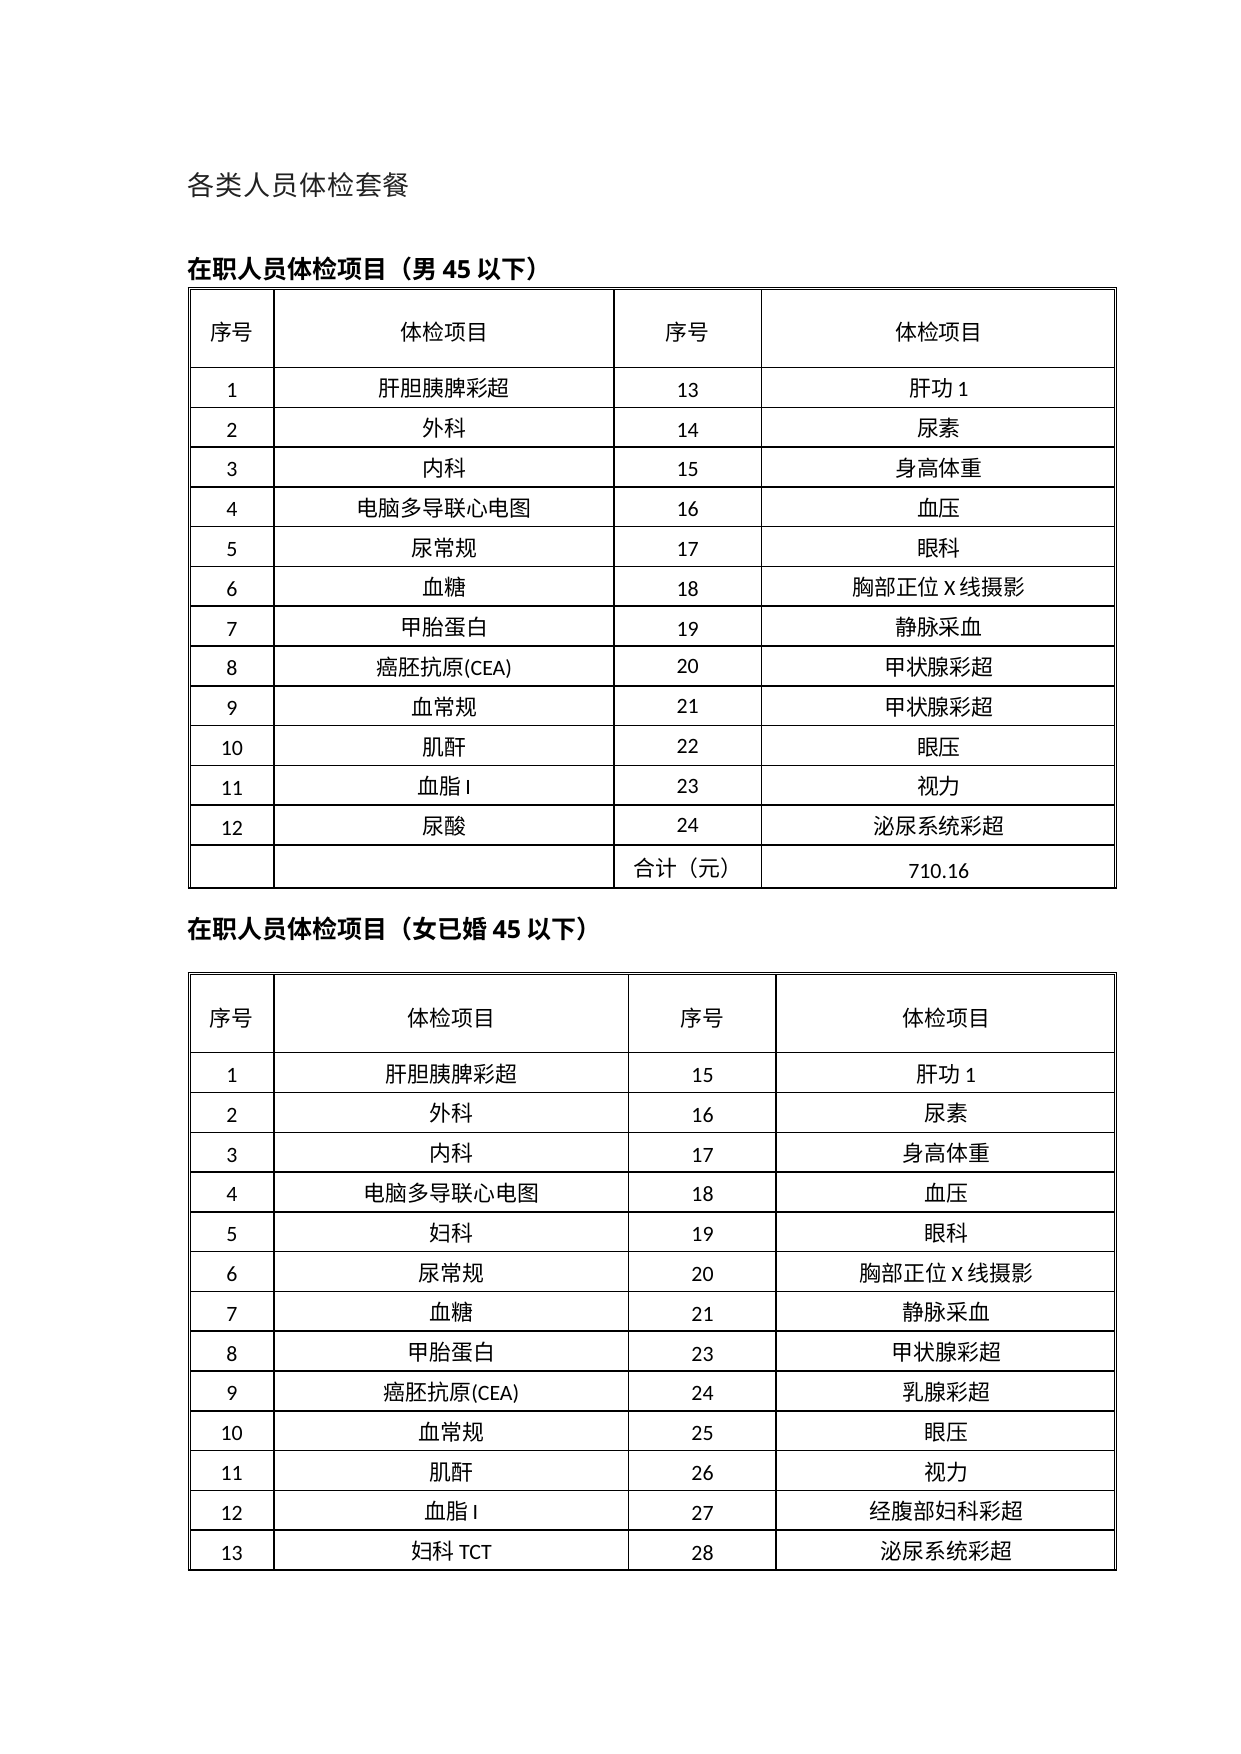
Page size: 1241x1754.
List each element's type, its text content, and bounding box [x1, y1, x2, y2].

table_cell 癌胚抗原(CEA) [275, 647, 613, 685]
table_cell 5 [191, 527, 273, 566]
table_header 序号 [191, 290, 273, 367]
table_cell 17 [615, 527, 761, 566]
table_cell 静脉采血 [777, 1292, 1114, 1330]
table_cell [191, 846, 273, 887]
table_cell 2 [191, 408, 273, 446]
table_cell 5 [191, 1213, 273, 1251]
table_cell 胸部正位X线摄影 [762, 567, 1114, 605]
table_cell 8 [191, 647, 273, 685]
table_cell 静脉采血 [762, 607, 1114, 645]
table_cell 12 [191, 1491, 273, 1529]
table_cell 眼科 [777, 1213, 1114, 1251]
table_cell 血压 [762, 488, 1114, 526]
table_cell 3 [191, 448, 273, 486]
table_cell 19 [629, 1213, 775, 1251]
table_header 序号 [615, 290, 761, 367]
table_cell 3 [191, 1133, 273, 1171]
table_cell 24 [615, 806, 761, 844]
table_cell 甲状腺彩超 [777, 1332, 1114, 1370]
table_cell 10 [191, 726, 273, 764]
table_cell 血糖 [275, 567, 613, 605]
table_cell 11 [191, 1451, 273, 1489]
table_cell 肝功1 [777, 1053, 1114, 1092]
table_cell 24 [629, 1372, 775, 1410]
table_cell 9 [191, 1372, 273, 1410]
table_cell 13 [615, 368, 761, 406]
table_cell 外科 [275, 1093, 628, 1131]
table_cell 18 [615, 567, 761, 605]
table_cell 妇科 [275, 1213, 628, 1251]
table_header 序号 [629, 975, 775, 1052]
table_cell 7 [191, 1292, 273, 1330]
table_cell 1 [191, 368, 273, 406]
table_cell 23 [629, 1332, 775, 1370]
table_cell 经腹部妇科彩超 [777, 1491, 1114, 1529]
table_cell 4 [191, 1173, 273, 1211]
table_cell 25 [629, 1412, 775, 1450]
table_cell 19 [615, 607, 761, 645]
table_cell 22 [615, 726, 761, 764]
table_cell 12 [191, 806, 273, 844]
table_cell 21 [615, 687, 761, 725]
table_cell 乳腺彩超 [777, 1372, 1114, 1410]
table_cell 26 [629, 1451, 775, 1489]
table_cell 电脑多导联心电图 [275, 1173, 628, 1211]
table_cell 尿酸 [275, 806, 613, 844]
table_cell 28 [629, 1531, 775, 1569]
table_cell 内科 [275, 448, 613, 486]
table_cell 16 [629, 1093, 775, 1131]
table_cell 血糖 [275, 1292, 628, 1330]
table_cell 16 [615, 488, 761, 526]
table_cell 血常规 [275, 687, 613, 725]
table_cell 胸部正位X线摄影 [777, 1252, 1114, 1291]
table_cell 尿素 [777, 1093, 1114, 1131]
table_cell 血脂I [275, 1491, 628, 1529]
table_cell 6 [191, 567, 273, 605]
table_cell 合计（元） [615, 846, 761, 887]
table_cell 肝功1 [762, 368, 1114, 406]
table_cell 15 [629, 1053, 775, 1092]
table_cell 尿素 [762, 408, 1114, 446]
table_cell 泌尿系统彩超 [777, 1531, 1114, 1569]
table_cell 尿常规 [275, 527, 613, 566]
table_cell 7 [191, 607, 273, 645]
table_cell 肌酐 [275, 726, 613, 764]
table_cell 癌胚抗原(CEA) [275, 1372, 628, 1410]
table_cell 11 [191, 766, 273, 804]
table_cell [275, 846, 613, 887]
table_cell 20 [629, 1252, 775, 1291]
table_cell 血压 [777, 1173, 1114, 1211]
table_header 体检项目 [275, 290, 613, 367]
table_header 体检项目 [275, 975, 628, 1052]
table_cell 14 [615, 408, 761, 446]
table_cell 18 [629, 1173, 775, 1211]
text 各类人员体检套餐 [187, 162, 1053, 204]
text 在职人员体检项目（男45以下） [187, 245, 1053, 287]
table_cell 9 [191, 687, 273, 725]
table_cell 甲状腺彩超 [762, 647, 1114, 685]
table_cell 4 [191, 488, 273, 526]
table_cell 外科 [275, 408, 613, 446]
table_cell 血脂I [275, 766, 613, 804]
table_cell 妇科TCT [275, 1531, 628, 1569]
table_cell 8 [191, 1332, 273, 1370]
table_cell 710.16 [762, 846, 1114, 887]
table_cell 肌酐 [275, 1451, 628, 1489]
table_cell 眼科 [762, 527, 1114, 566]
table_cell 眼压 [777, 1412, 1114, 1450]
table_cell 1 [191, 1053, 273, 1092]
table_header 体检项目 [762, 290, 1114, 367]
table_cell 视力 [777, 1451, 1114, 1489]
table_header 序号 [191, 975, 273, 1052]
table_cell 身高体重 [777, 1133, 1114, 1171]
table_cell 甲胎蛋白 [275, 607, 613, 645]
table_cell 泌尿系统彩超 [762, 806, 1114, 844]
table_cell 血常规 [275, 1412, 628, 1450]
table_cell 17 [629, 1133, 775, 1171]
table_cell 21 [629, 1292, 775, 1330]
table_cell 甲状腺彩超 [762, 687, 1114, 725]
table_cell 20 [615, 647, 761, 685]
table_cell 内科 [275, 1133, 628, 1171]
table_cell 15 [615, 448, 761, 486]
text 在职人员体检项目（女已婚45以下） [187, 918, 1053, 943]
table_cell 肝胆胰脾彩超 [275, 1053, 628, 1092]
table_cell 13 [191, 1531, 273, 1569]
table_cell 身高体重 [762, 448, 1114, 486]
table_cell 眼压 [762, 726, 1114, 764]
table_cell 电脑多导联心电图 [275, 488, 613, 526]
table_cell 2 [191, 1093, 273, 1131]
table_cell 尿常规 [275, 1252, 628, 1291]
table_cell 肝胆胰脾彩超 [275, 368, 613, 406]
table_cell 甲胎蛋白 [275, 1332, 628, 1370]
table_cell 23 [615, 766, 761, 804]
table_cell 27 [629, 1491, 775, 1529]
table_cell 6 [191, 1252, 273, 1291]
table_cell 视力 [762, 766, 1114, 804]
table_header 体检项目 [777, 975, 1114, 1052]
table_cell 10 [191, 1412, 273, 1450]
